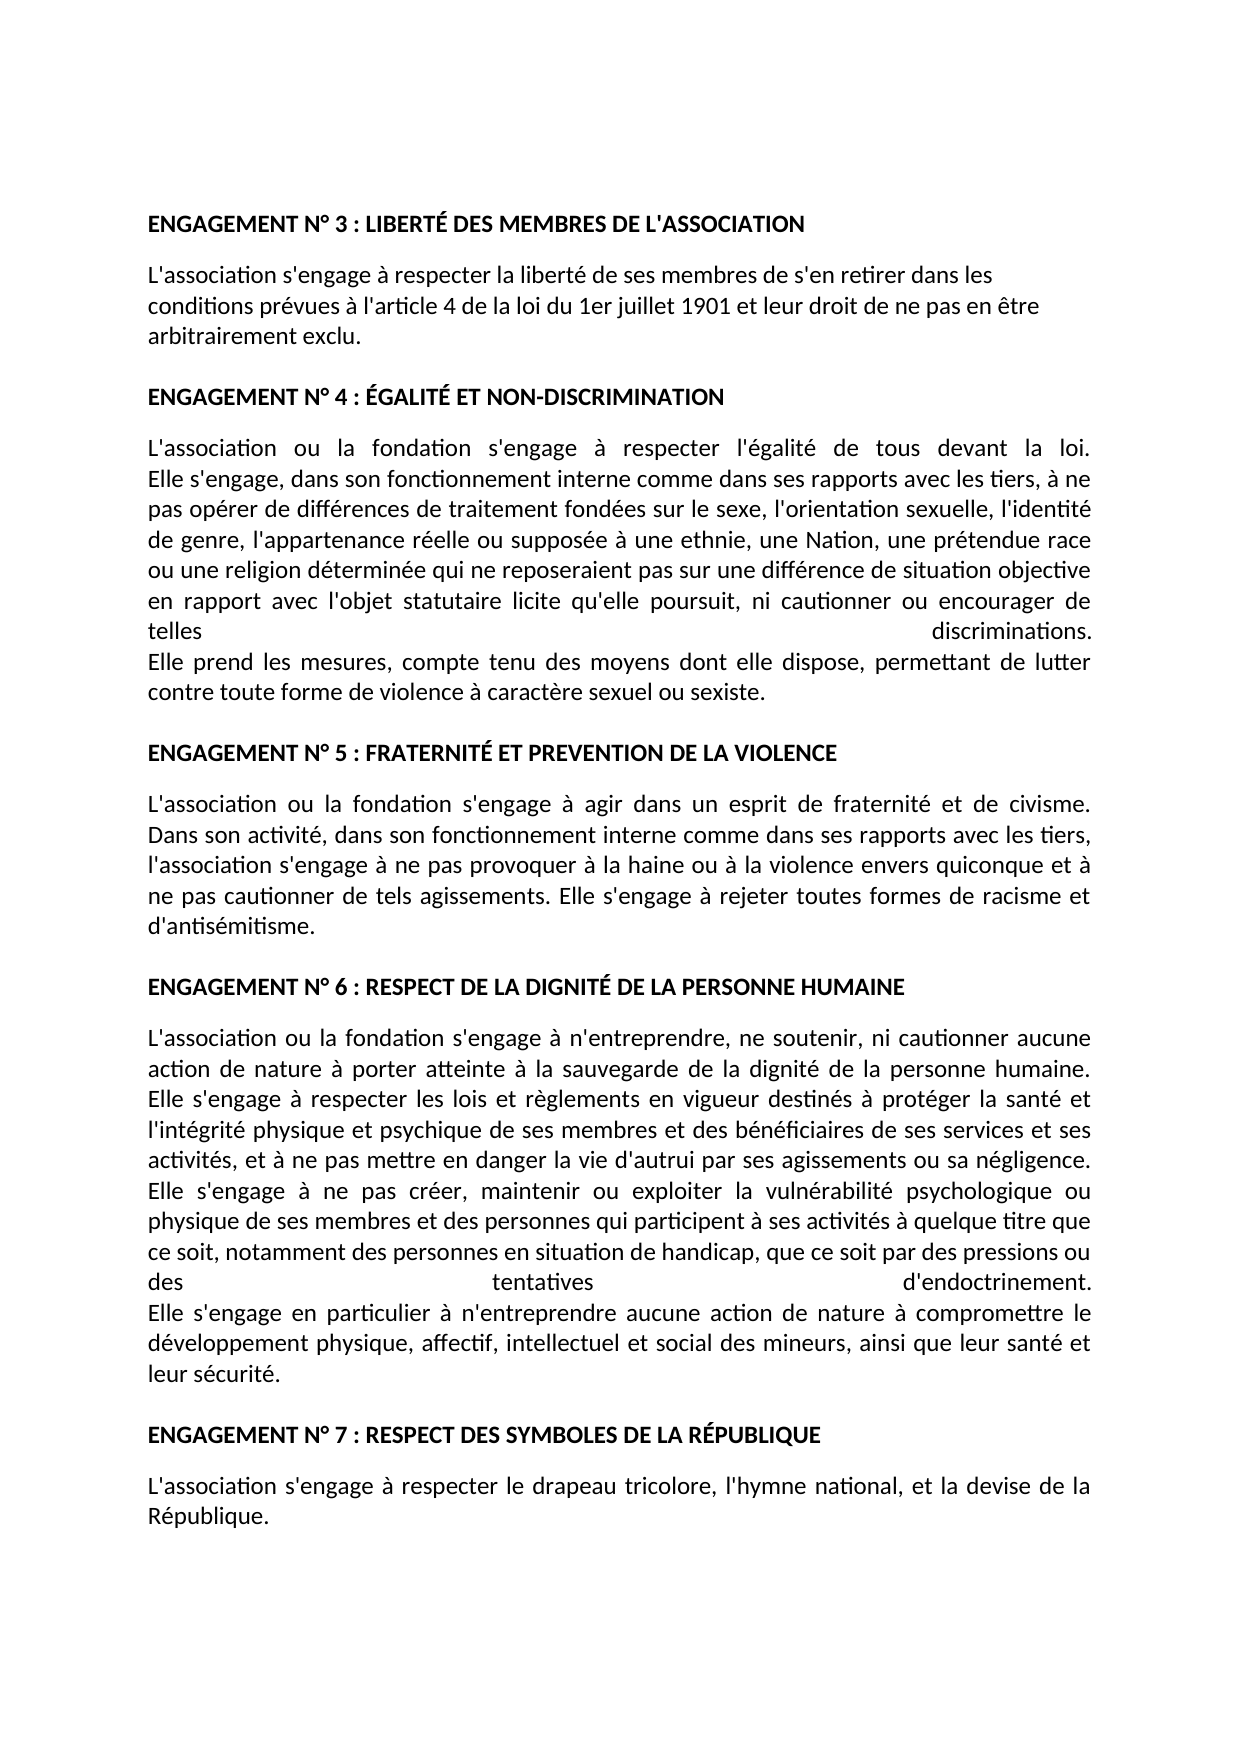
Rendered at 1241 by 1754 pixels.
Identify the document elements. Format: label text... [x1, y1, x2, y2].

text ENGAGEMENT N° 3 : LIBERTÉ DES MEMBRES DE L'ASSOCIATION [148, 209, 1093, 239]
text ENGAGEMENT N° 7 : RESPECT DES SYMBOLES DE LA RÉPUBLIQUE [148, 1389, 1093, 1450]
text L'association ou la fondation s'engage à agir dans un esprit de fraternité et de civisme. Dans son activité, dans son fonctionnement interne comme dans ses rapports avec les tiers, l'association s'engage à ne pas provoquer à la haine ou à la violence envers quiconque et à ne pas cautionner de tels agissements. Elle s'engage à rejeter toutes formes de racisme et d'antisémitisme. [148, 788, 1093, 941]
text ENGAGEMENT N° 5 : FRATERNITÉ ET PREVENTION DE LA VIOLENCE [148, 707, 1093, 768]
text ENGAGEMENT N° 6 : RESPECT DE LA DIGNITÉ DE LA PERSONNE HUMAINE [148, 941, 1093, 1002]
text L'association s'engage à respecter la liberté de ses membres de s'en retirer dans les conditions prévues à l'article 4 de la loi du 1er juillet 1901 et leur droit de ne pas en être arbitrairement exclu. [148, 259, 1093, 351]
text L'association ou la fondation s'engage à n'entreprendre, ne soutenir, ni cautionner aucune action de nature à porter atteinte à la sauvegarde de la dignité de la personne humaine. Elle s'engage à respecter les lois et règlements en vigueur destinés à protéger la santé et l'intégrité physique et psychique de ses membres et des bénéficiaires de ses services et ses activités, et à ne pas mettre en danger la vie d'autrui par ses agissements ou sa négligence. Elle s'engage à ne pas créer, maintenir ou exploiter la vulnérabilité psychologique ou physique de ses membres et des personnes qui participent à ses activités à quelque titre que ce soit, notamment des personnes en situation de handicap, que ce soit par des pressions ou des tentatives d'endoctrinement. Elle s'engage en particulier à n'entreprendre aucune action de nature à compromettre le développement physique, affectif, intellectuel et social des mineurs, ainsi que leur santé et leur sécurité. [148, 1022, 1093, 1389]
text ENGAGEMENT N° 4 : ÉGALITÉ ET NON-DISCRIMINATION [148, 351, 1093, 412]
text L'association s'engage à respecter le drapeau tricolore, l'hymne national, et la devise de la République. [148, 1470, 1093, 1531]
text L'association ou la fondation s'engage à respecter l'égalité de tous devant la loi. Elle s'engage, dans son fonctionnement interne comme dans ses rapports avec les tiers, à ne pas opérer de différences de traitement fondées sur le sexe, l'orientation sexuelle, l'identité de genre, l'appartenance réelle ou supposée à une ethnie, une Nation, une prétendue race ou une religion déterminée qui ne reposeraient pas sur une différence de situation objective en rapport avec l'objet statutaire licite qu'elle poursuit, ni cautionner ou encourager de telles discriminations. Elle prend les mesures, compte tenu des moyens dont elle dispose, permettant de lutter contre toute forme de violence à caractère sexuel ou sexiste. [148, 432, 1093, 707]
